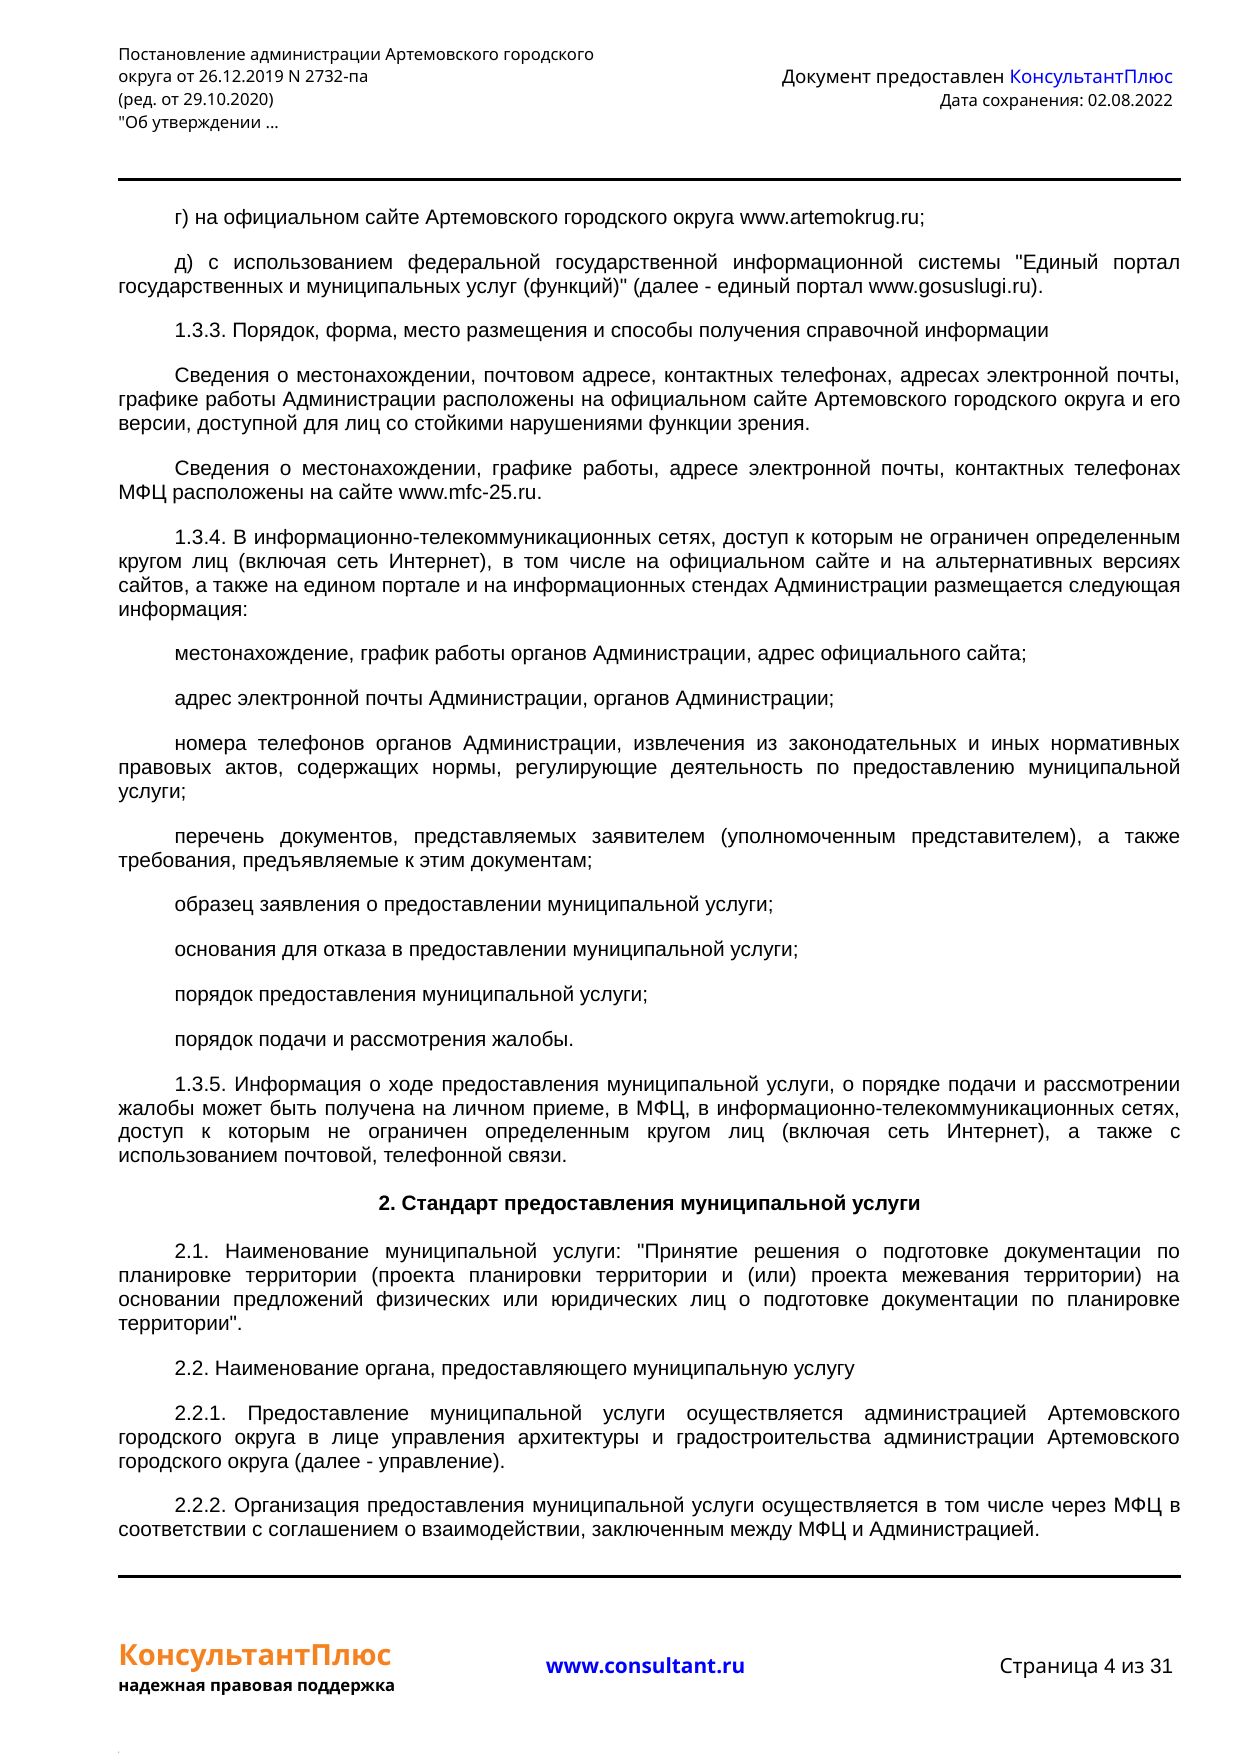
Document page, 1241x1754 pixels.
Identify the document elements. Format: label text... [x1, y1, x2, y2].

text Сведения о местонахождении, графике работы, адресе электронной почты, контактных телефонах МФЦ расположены на сайте www.mfc-25.ru. [118, 456, 1181, 504]
text 2.2.1. Предоставление муниципальной услуги осуществляется администрацией Артемовского городского округа в лице управления архитектуры и градостроительства администрации Артемовского городского округа (далее - управление). [118, 1401, 1181, 1472]
text 2.2. Наименование органа, предоставляющего муниципальную услугу [118, 1356, 1181, 1380]
title 2. Стандарт предоставления муниципальной услуги [118, 1191, 1181, 1215]
text перечень документов, представляемых заявителем (уполномоченным представителем), а также требования, предъявляемые к этим документам; [118, 823, 1181, 871]
text основания для отказа в предоставлении муниципальной услуги; [118, 937, 1181, 961]
text адрес электронной почты Администрации, органов Администрации; [118, 686, 1181, 710]
text местонахождение, график работы органов Администрации, адрес официального сайта; [118, 641, 1181, 665]
text г) на официальном сайте Артемовского городского округа www.artemokrug.ru; [118, 205, 1181, 229]
text порядок предоставления муниципальной услуги; [118, 982, 1181, 1006]
text 1.3.3. Порядок, форма, место размещения и способы получения справочной информации [118, 318, 1181, 342]
text порядок подачи и рассмотрения жалобы. [118, 1027, 1181, 1051]
text 2.1. Наименование муниципальной услуги: "Принятие решения о подготовке документации по планировке территории (проекта планировки территории и (или) проекта межевания территории) на основании предложений физических или юридических лиц о подготовке документации по планировке территории". [118, 1239, 1181, 1335]
text 1.3.4. В информационно-телекоммуникационных сетях, доступ к которым не ограничен определенным кругом лиц (включая сеть Интернет), в том числе на официальном сайте и на альтернативных версиях сайтов, а также на едином портале и на информационных стендах Администрации размещается следующая информация: [118, 524, 1181, 620]
text 1.3.5. Информация о ходе предоставления муниципальной услуги, о порядке подачи и рассмотрении жалобы может быть получена на личном приеме, в МФЦ, в информационно-телекоммуникационных сетях, доступ к которым не ограничен определенным кругом лиц (включая сеть Интернет), а также с использованием почтовой, телефонной связи. [118, 1071, 1181, 1167]
text 2.2.2. Организация предоставления муниципальной услуги осуществляется в том числе через МФЦ в соответствии с соглашением о взаимодействии, заключенным между МФЦ и Администрацией. [118, 1493, 1181, 1541]
text образец заявления о предоставлении муниципальной услуги; [118, 892, 1181, 916]
text Сведения о местонахождении, почтовом адресе, контактных телефонах, адресах электронной почты, графике работы Администрации расположены на официальном сайте Артемовского городского округа и его версии, доступной для лиц со стойкими нарушениями функции зрения. [118, 363, 1181, 435]
text д) с использованием федеральной государственной информационной системы "Единый портал государственных и муниципальных услуг (функций)" (далее - единый портал www.gosuslugi.ru). [118, 249, 1181, 297]
text номера телефонов органов Администрации, извлечения из законодательных и иных нормативных правовых актов, содержащих нормы, регулирующие деятельность по предоставлению муниципальной услуги; [118, 731, 1181, 803]
